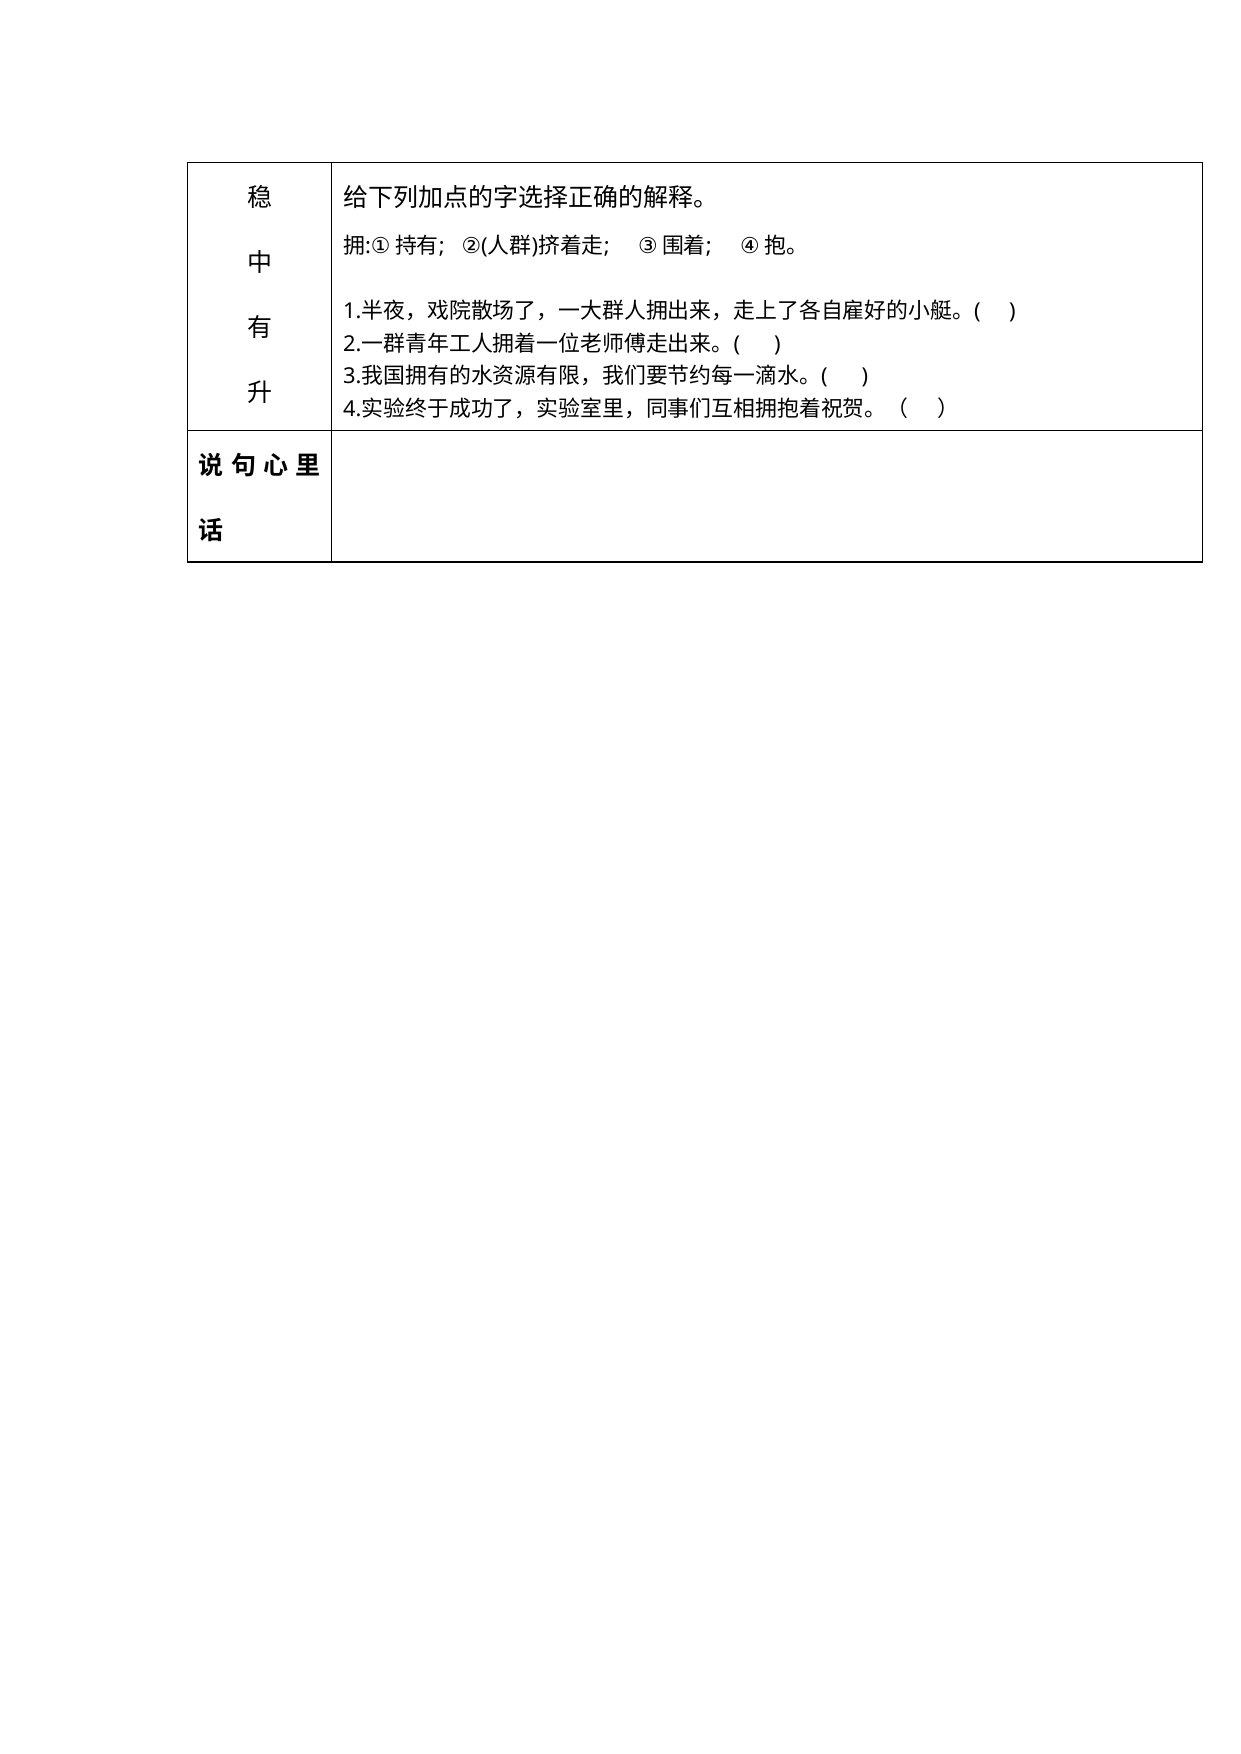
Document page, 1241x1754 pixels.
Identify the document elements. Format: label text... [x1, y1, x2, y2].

table_cell 给下列加点的字选择正确的解释。 拥:①持有; ②(人群)挤着走; ③围着; ④抱。 1.半夜，戏院散场了，一大群人拥出来，走上了各自雇好的小艇。( ) 2.一群青年工人拥着一位老师傅走出来。( ) 3.我国拥有的水资源有限，我们要节约每一滴水。( ) 4.实验终于成功了，实验室里，同事们互相拥抱着祝贺。（ ） [332, 163, 1202, 430]
table_cell 稳 中 有 升 [188, 163, 331, 430]
table_cell 说句心里话 [188, 431, 331, 561]
table_cell [332, 431, 1202, 561]
